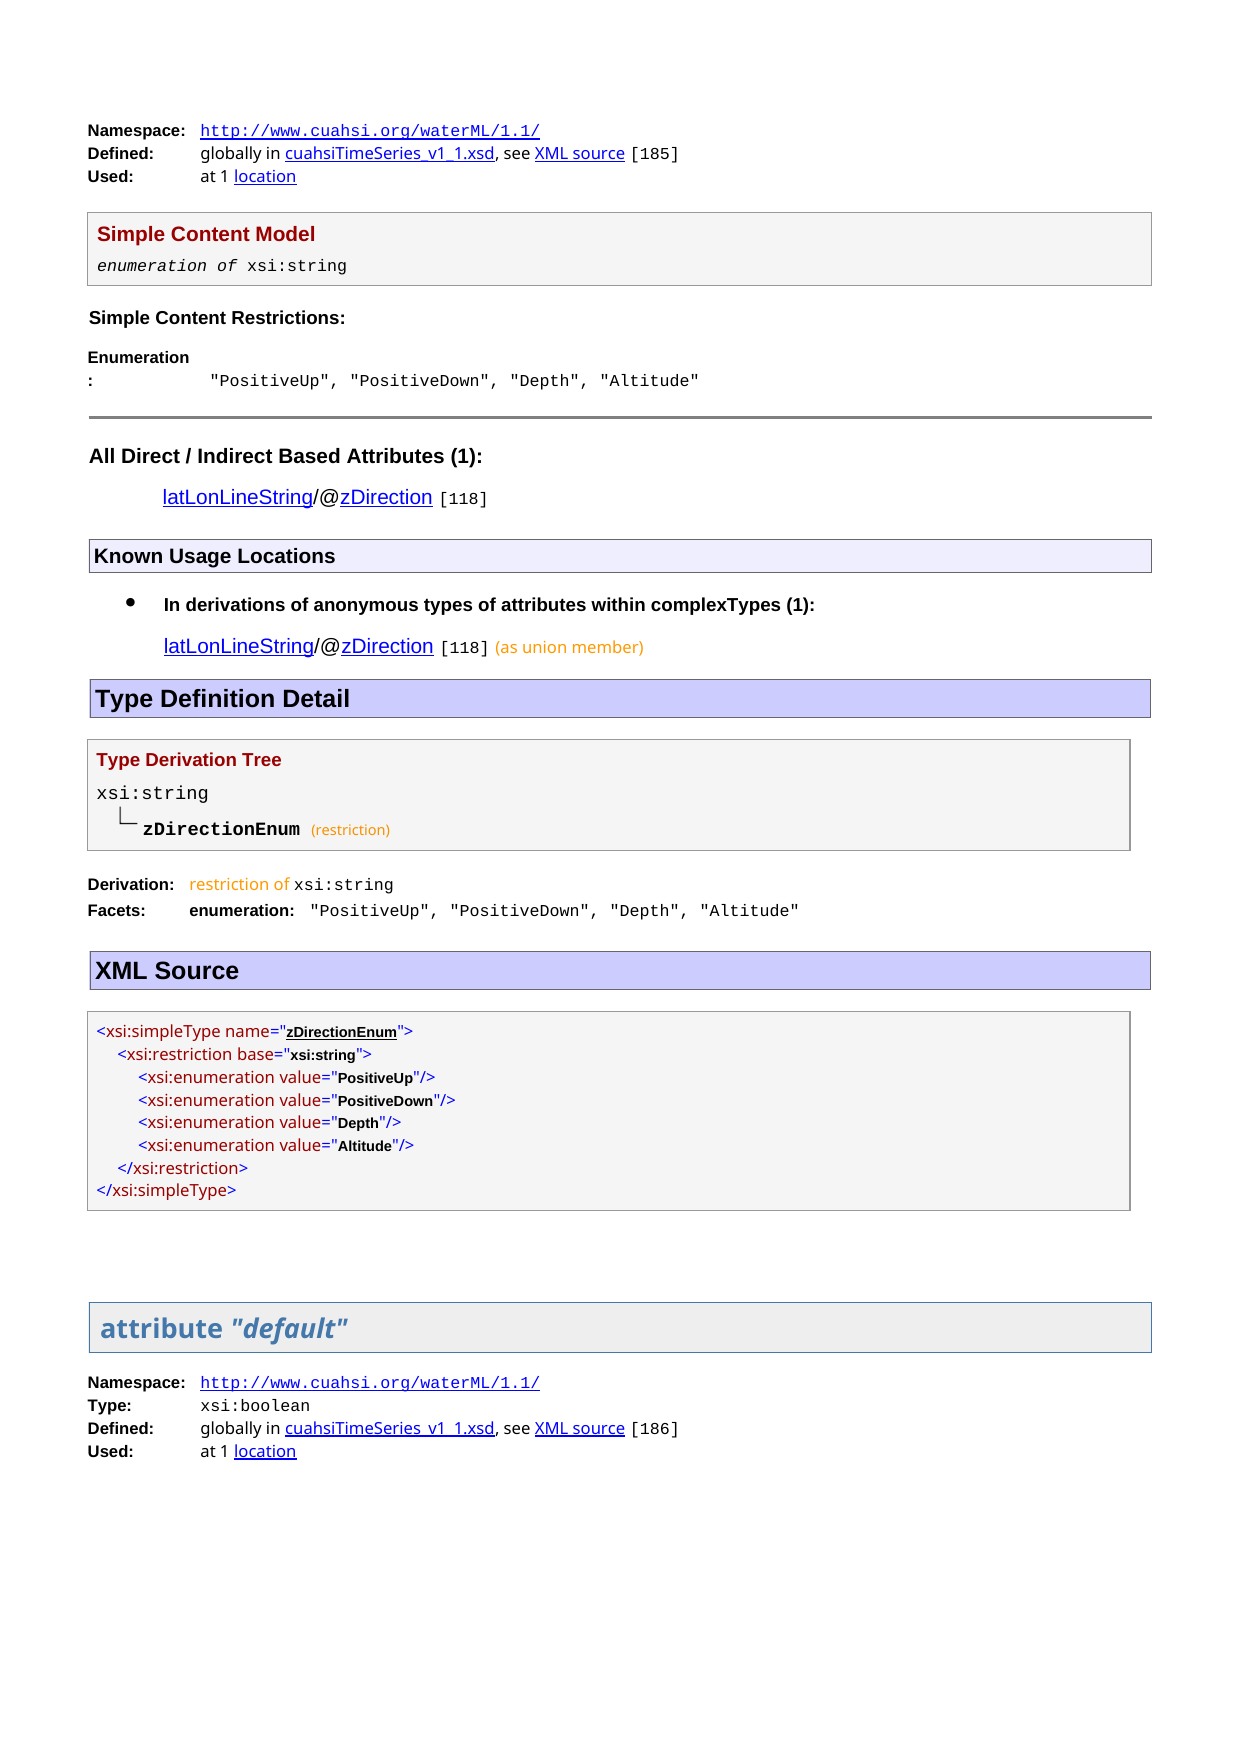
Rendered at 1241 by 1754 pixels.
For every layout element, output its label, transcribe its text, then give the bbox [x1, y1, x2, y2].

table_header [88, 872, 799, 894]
subtitle attribute "default" [90, 1303, 1151, 1352]
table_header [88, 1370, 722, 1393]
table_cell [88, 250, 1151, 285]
subtitle Simple Content Restrictions: [88, 307, 1152, 329]
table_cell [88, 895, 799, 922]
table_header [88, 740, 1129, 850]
subtitle All Direct / Indirect Based Attributes (1): [88, 444, 1152, 468]
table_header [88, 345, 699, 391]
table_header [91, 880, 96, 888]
subtitle Type Definition Detail [91, 680, 1150, 717]
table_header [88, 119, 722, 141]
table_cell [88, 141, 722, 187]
subtitle XML Source [91, 952, 1150, 989]
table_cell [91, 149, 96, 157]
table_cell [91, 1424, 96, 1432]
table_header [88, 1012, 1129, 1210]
text latLonLineString/@zDirection [105] (as union member) [163, 634, 1152, 658]
subtitle In derivations of anonymous types of attributes within complexTypes (1): [126, 594, 1152, 617]
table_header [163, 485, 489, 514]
picture [118, 805, 143, 828]
subtitle Known Usage Locations [90, 540, 1151, 572]
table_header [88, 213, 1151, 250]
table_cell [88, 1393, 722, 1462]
